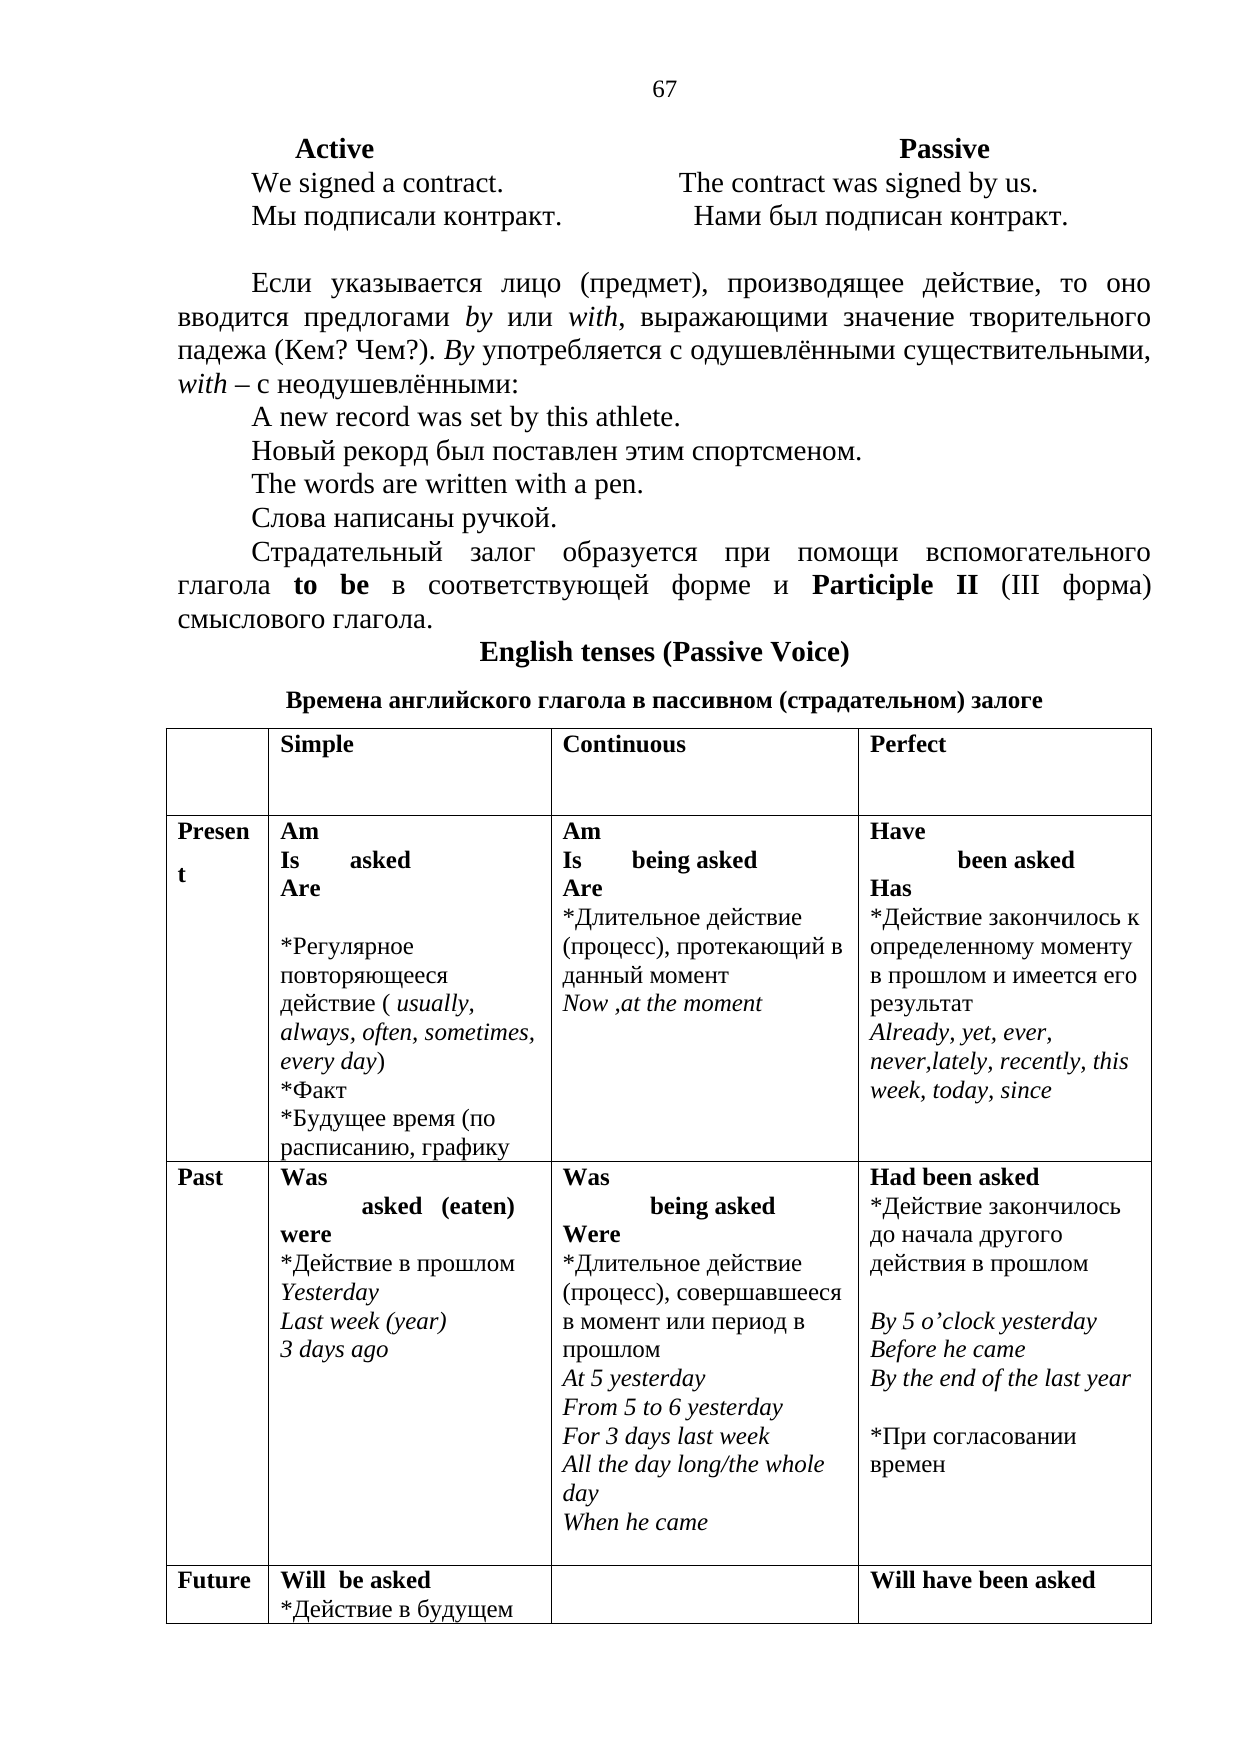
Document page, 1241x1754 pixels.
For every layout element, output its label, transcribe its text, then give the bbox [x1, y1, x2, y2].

text Мы подписали контракт. Нами был подписан контракт. [177, 198, 1152, 232]
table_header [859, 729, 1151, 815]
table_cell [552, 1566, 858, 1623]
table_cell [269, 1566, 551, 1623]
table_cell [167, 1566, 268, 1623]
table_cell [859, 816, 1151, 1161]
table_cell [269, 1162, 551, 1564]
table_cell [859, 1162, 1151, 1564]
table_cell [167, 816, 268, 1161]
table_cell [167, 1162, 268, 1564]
text Новый рекорд был поставлен этим спортсменом. [177, 433, 1152, 467]
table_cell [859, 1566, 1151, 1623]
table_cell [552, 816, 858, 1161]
text English tenses (Passive Voice) [177, 634, 1152, 668]
text Active Passive [177, 131, 1152, 165]
text We signed a contract. The contract was signed by us. [177, 165, 1152, 198]
text The words are written with a pen. [177, 467, 1152, 500]
text Слова написаны ручкой. [177, 500, 1152, 534]
text Времена английского глагола в пассивном (страдательном) залоге [177, 685, 1152, 713]
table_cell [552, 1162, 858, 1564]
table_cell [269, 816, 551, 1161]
text Если указывается лицо (предмет), производящее действие, то оно вводится предлогами by или with, выражающими значение творительного падежа (Кем? Чем?). By употребляется с одушевлёнными существительными, with – с неодушевлёнными: [177, 265, 1152, 399]
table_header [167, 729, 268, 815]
text Страдательный залог образуется при помощи вспомогательного глагола to be в соответствующей форме и Participle II (III форма) смыслового глагола. [177, 534, 1152, 634]
text A new record was set by this athlete. [177, 399, 1152, 433]
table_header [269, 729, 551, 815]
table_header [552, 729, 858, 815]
